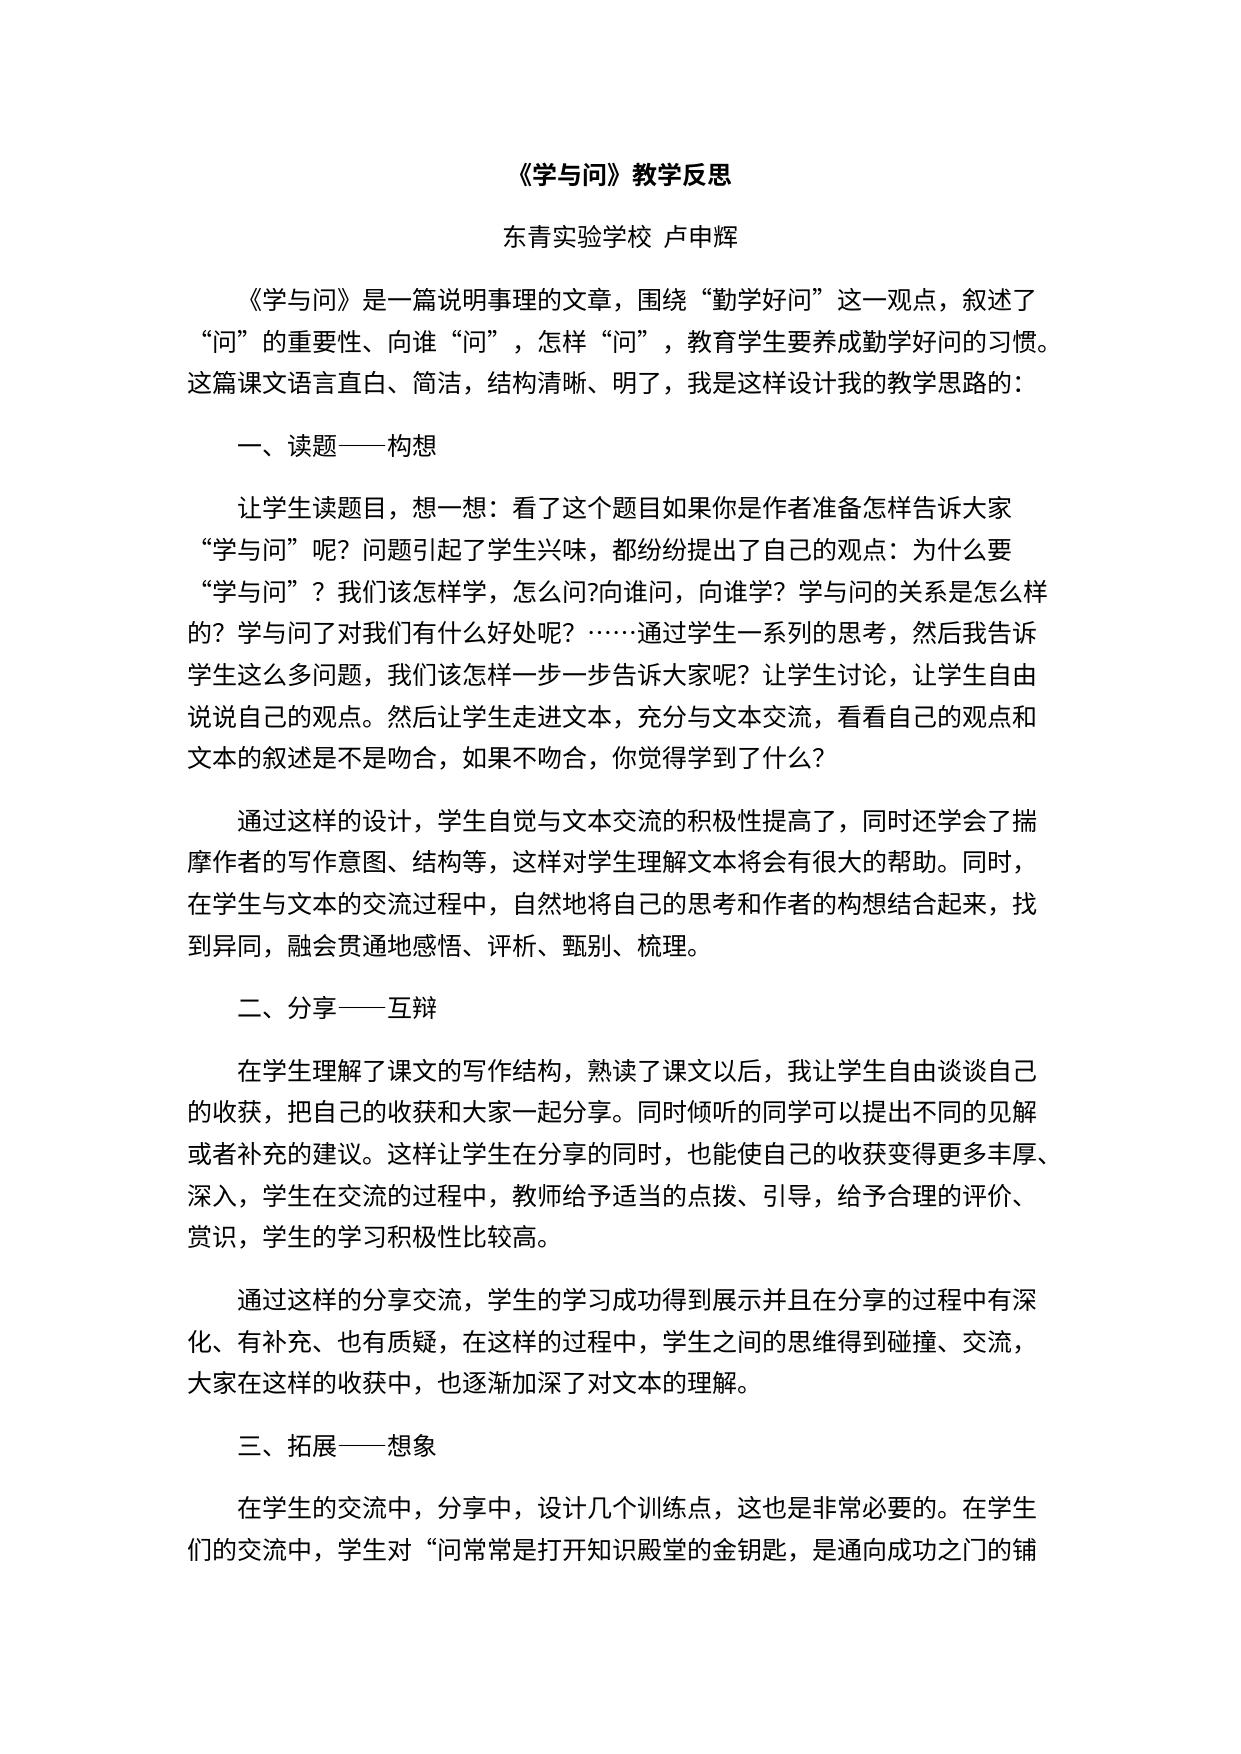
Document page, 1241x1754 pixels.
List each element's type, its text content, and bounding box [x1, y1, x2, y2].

text 让学生读题目，想一想：看了这个题目如果你是作者准备怎样告诉大家“学与问”呢？问题引起了学生兴味，都纷纷提出了自己的观点：为什么要“学与问”？我们该怎样学，怎么问?向谁问，向谁学？学与问的关系是怎么样的？学与问了对我们有什么好处呢？……通过学生一系列的思考，然后我告诉学生这么多问题，我们该怎样一步一步告诉大家呢？让学生讨论，让学生自由说说自己的观点。然后让学生走进文本，充分与文本交流，看看自己的观点和文本的叙述是不是吻合，如果不吻合，你觉得学到了什么？ [187, 483, 1053, 775]
text 二、分享——互辩 [187, 983, 1053, 1025]
text 《学与问》是一篇说明事理的文章，围绕“勤学好问”这一观点，叙述了“问”的重要性、向谁“问”，怎样“问”，教育学生要养成勤学好问的习惯。这篇课文语言直白、简洁，结构清晰、明了，我是这样设计我的教学思路的： [187, 275, 1053, 400]
text 通过这样的设计，学生自觉与文本交流的积极性提高了，同时还学会了揣摩作者的写作意图、结构等，这样对学生理解文本将会有很大的帮助。同时，在学生与文本的交流过程中，自然地将自己的思考和作者的构想结合起来，找到异同，融会贯通地感悟、评析、甄别、梳理。 [187, 796, 1053, 962]
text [187, 1483, 1053, 1567]
text 通过这样的分享交流，学生的学习成功得到展示并且在分享的过程中有深化、有补充、也有质疑，在这样的过程中，学生之间的思维得到碰撞、交流，大家在这样的收获中，也逐渐加深了对文本的理解。 [187, 1275, 1053, 1400]
text 一、读题——构想 [187, 421, 1053, 462]
text 《学与问》教学反思 [187, 150, 1053, 192]
text 东青实验学校 卢申辉 [187, 212, 1053, 254]
text 在学生理解了课文的写作结构，熟读了课文以后，我让学生自由谈谈自己的收获，把自己的收获和大家一起分享。同时倾听的同学可以提出不同的见解或者补充的建议。这样让学生在分享的同时，也能使自己的收获变得更多丰厚、深入，学生在交流的过程中，教师给予适当的点拨、引导，给予合理的评价、赏识，学生的学习积极性比较高。 [187, 1046, 1053, 1254]
text 三、拓展——想象 [187, 1421, 1053, 1462]
